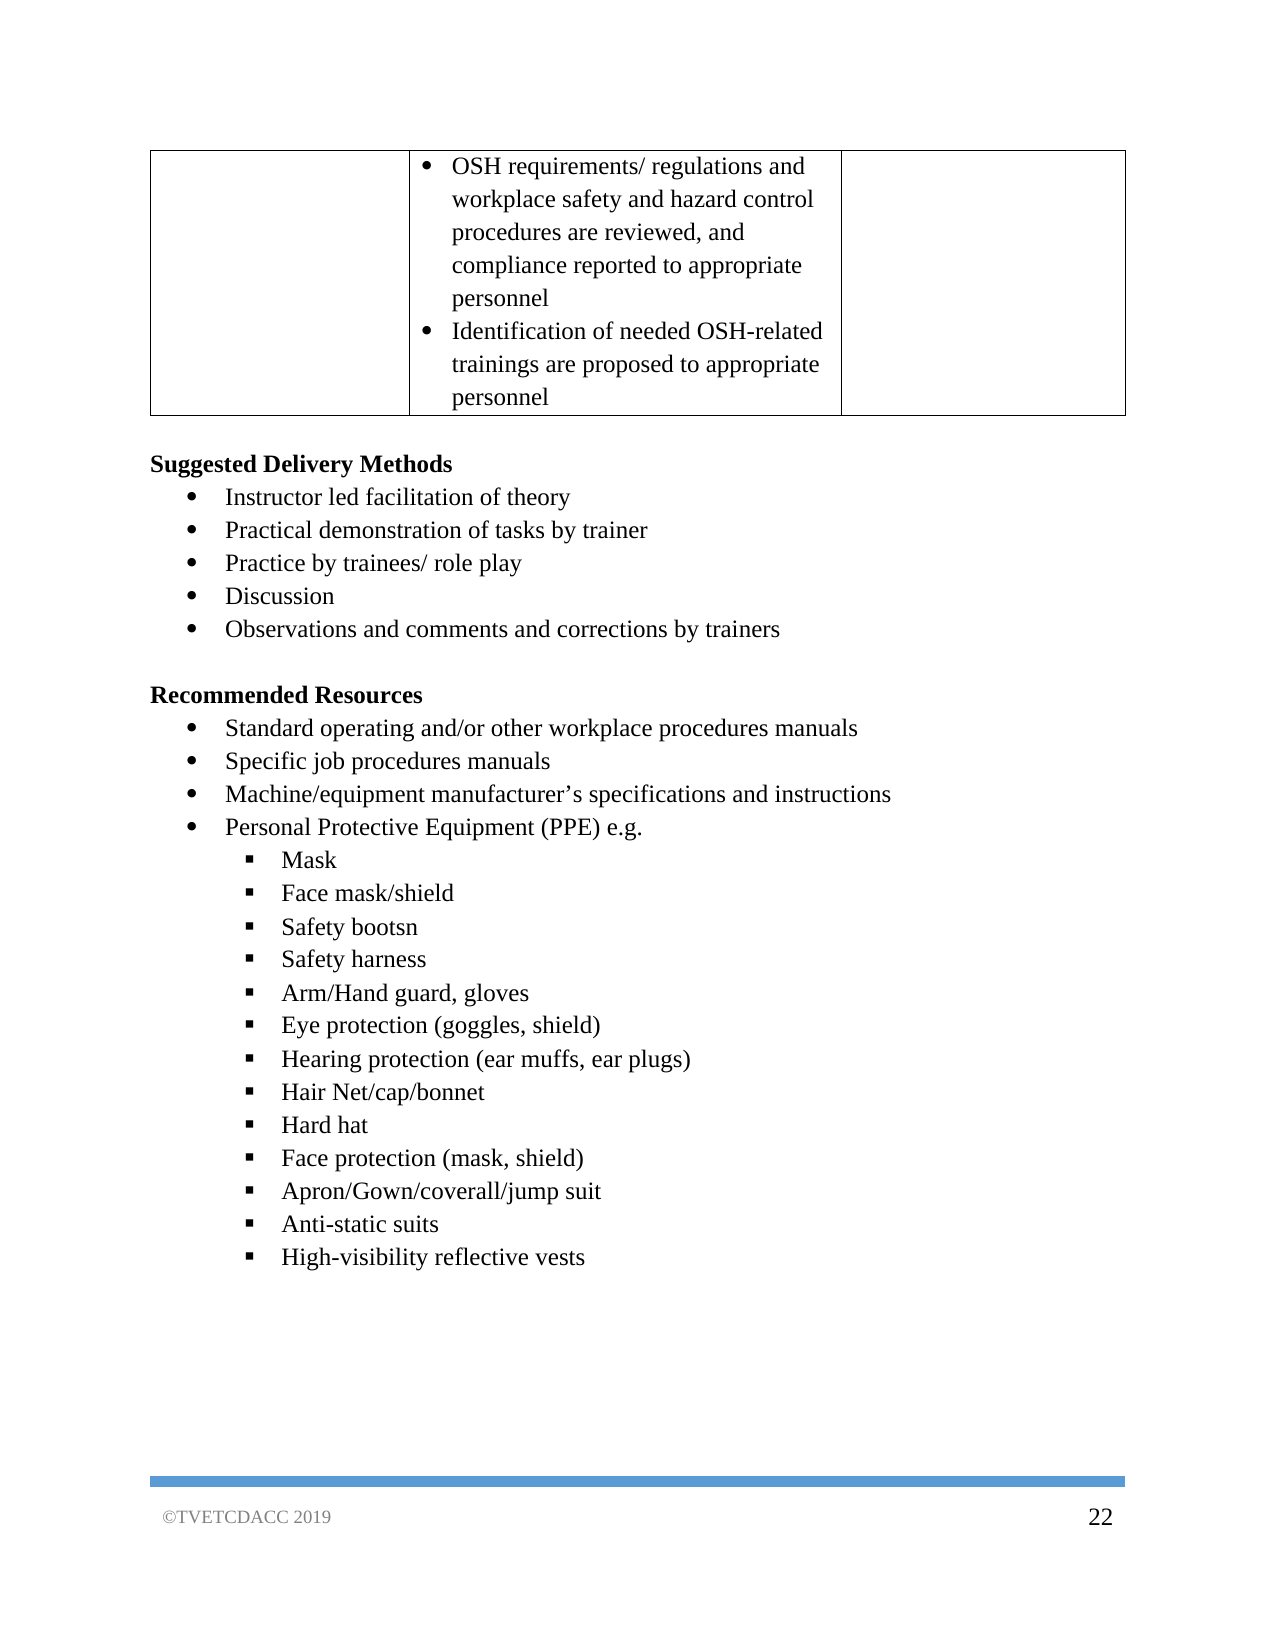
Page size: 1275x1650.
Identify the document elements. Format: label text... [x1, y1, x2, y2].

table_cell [410, 151, 841, 415]
list Face mask/shield [244, 878, 1125, 907]
list Practice by trainees/ role play [187, 548, 1125, 577]
list Machine/equipment manufacturer’s specifications and instructions [187, 779, 1125, 808]
list Anti-static suits [244, 1209, 1125, 1237]
list Observations and comments and corrections by trainers [187, 614, 1125, 643]
list Standard operating and/or other workplace procedures manuals [187, 713, 1125, 742]
list Apron/Gown/coverall/jump suit [244, 1176, 1125, 1204]
list High-visibility reflective vests [244, 1242, 1125, 1271]
list Face protection (mask, shield) [244, 1143, 1125, 1171]
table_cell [842, 151, 1125, 415]
list Safety harness [244, 944, 1125, 973]
list Mask [244, 846, 1125, 874]
text Suggested Delivery Methods [150, 449, 1125, 478]
list Personal Protective Equipment (PPE) e.g. [187, 812, 1125, 841]
list Discussion [187, 581, 1125, 610]
text Recommended Resources [150, 680, 1125, 709]
list Eye protection (goggles, shield) [244, 1011, 1125, 1039]
list Practical demonstration of tasks by trainer [187, 515, 1125, 544]
list Hearing protection (ear muffs, ear plugs) [244, 1044, 1125, 1072]
list Hair Net/cap/bonnet [244, 1077, 1125, 1105]
list Arm/Hand guard, gloves [244, 978, 1125, 1006]
list Specific job procedures manuals [187, 746, 1125, 775]
list Hard hat [244, 1110, 1125, 1138]
list Safety bootsn [244, 912, 1125, 940]
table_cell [151, 151, 409, 415]
list Instructor led facilitation of theory [187, 482, 1125, 511]
